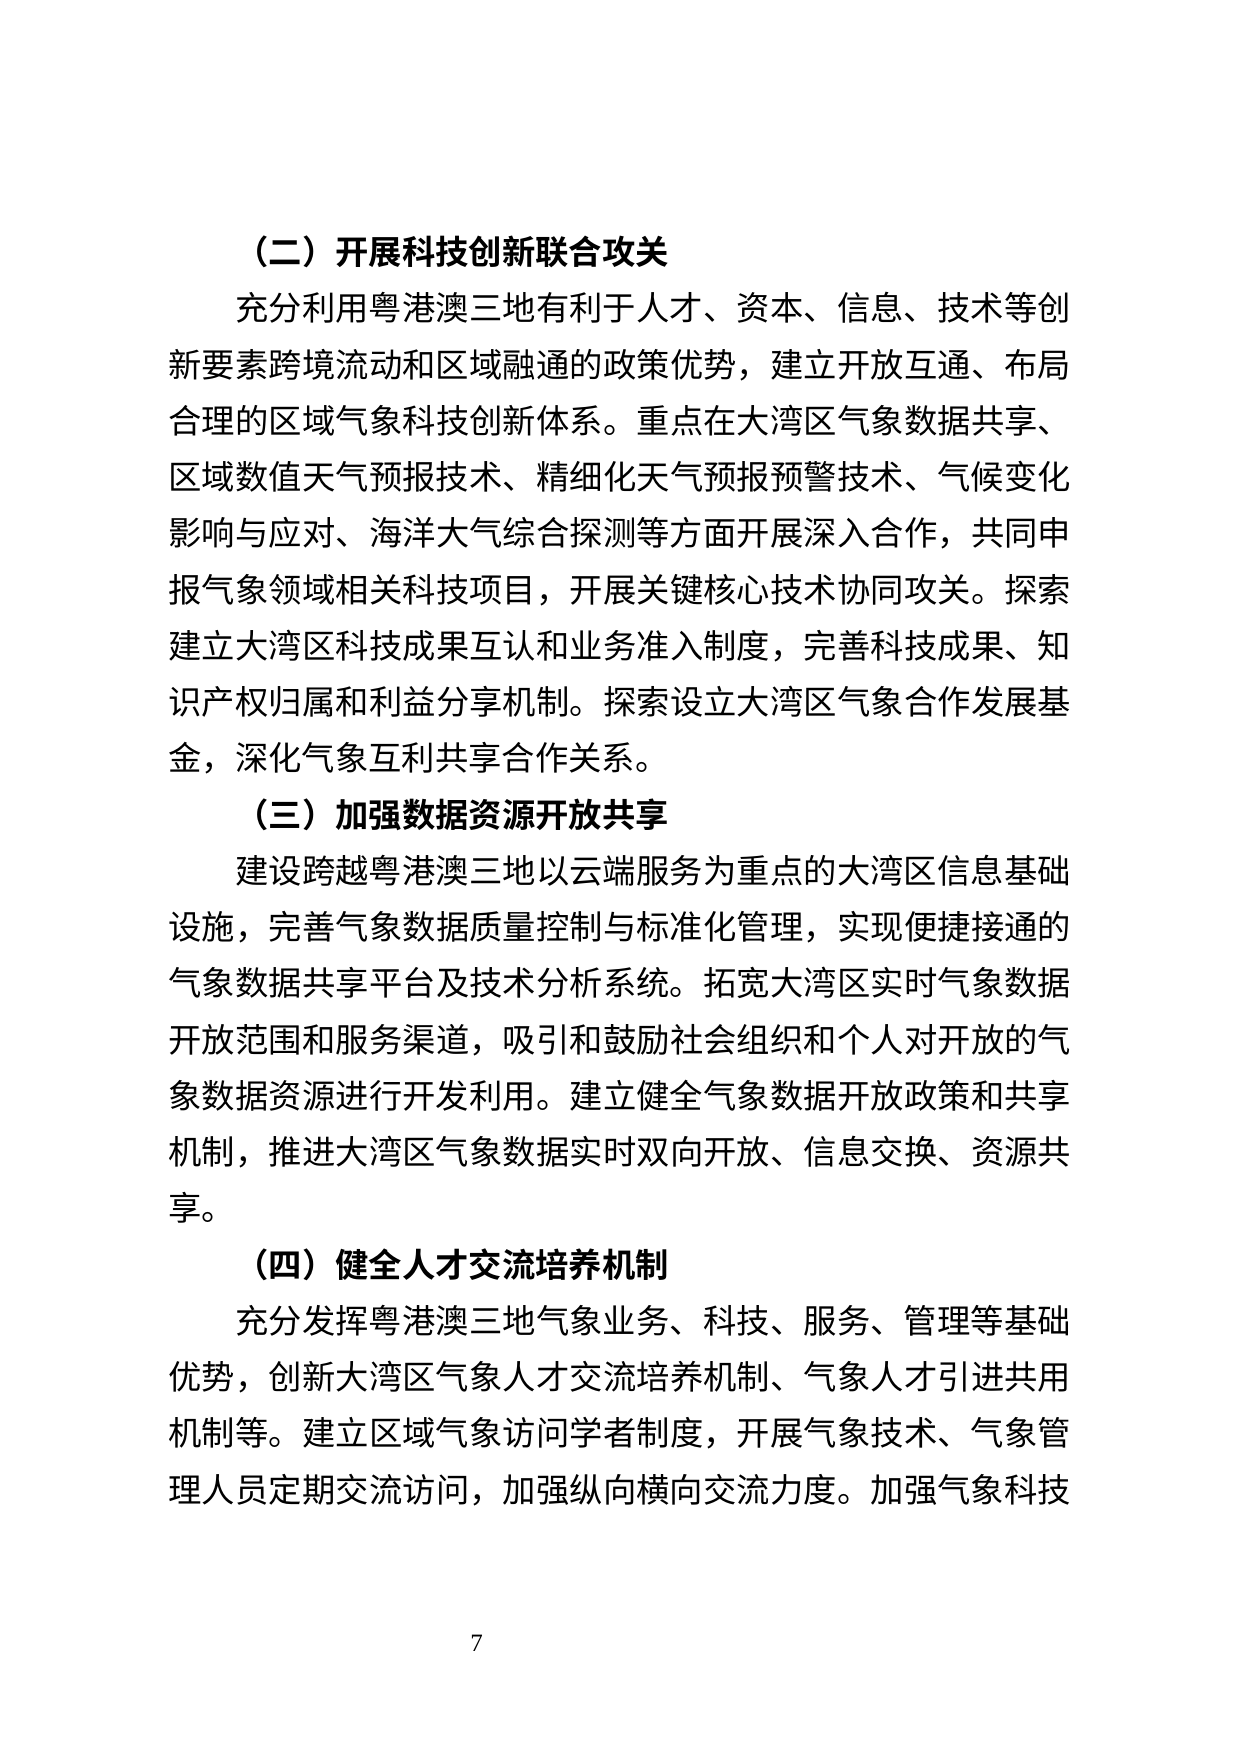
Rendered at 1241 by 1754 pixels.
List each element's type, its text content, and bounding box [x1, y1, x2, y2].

text （二）开展科技创新联合攻关 [168, 219, 1072, 276]
text （三）加强数据资源开放共享 [168, 782, 1072, 838]
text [168, 1288, 1072, 1513]
text 建设跨越粤港澳三地以云端服务为重点的大湾区信息基础设施，完善气象数据质量控制与标准化管理，实现便捷接通气象数据共享平台及技术分析系统。拓宽大湾区实时气象数据开放范围和服务渠道，吸引和鼓励社会组织和个人对开放的气象数据资源进行开发利用。建立健全气象数据开放政策和共享机制，推进大湾区气象数据实时双向开放、信息交换、资源共享。 [168, 838, 1072, 1232]
text 充分利用粤港澳三地有利于人才、资本、信息、技术等创新要素跨境流动和区域融通的政策优势，建立开放互通、布局合理的区域气象科技创新体系。重点在大湾区气象数据共享、区域数值天气预报技术、精细化天气预报预警技术、气候变化影响与应对、海洋大气综合探测等方面开展深入合作，共同申报气象领域相关科技项目，开展关键核心技术协同攻关。探索建立大湾区科技成果互认和业务准入制度，完善科技成果、知识产权归属和利益分享机制。探索设立大湾区气象合作发展基金，深化气象互利共享合作关系。 [168, 276, 1072, 782]
text （四）健全人才交流培养机制 [168, 1232, 1072, 1288]
